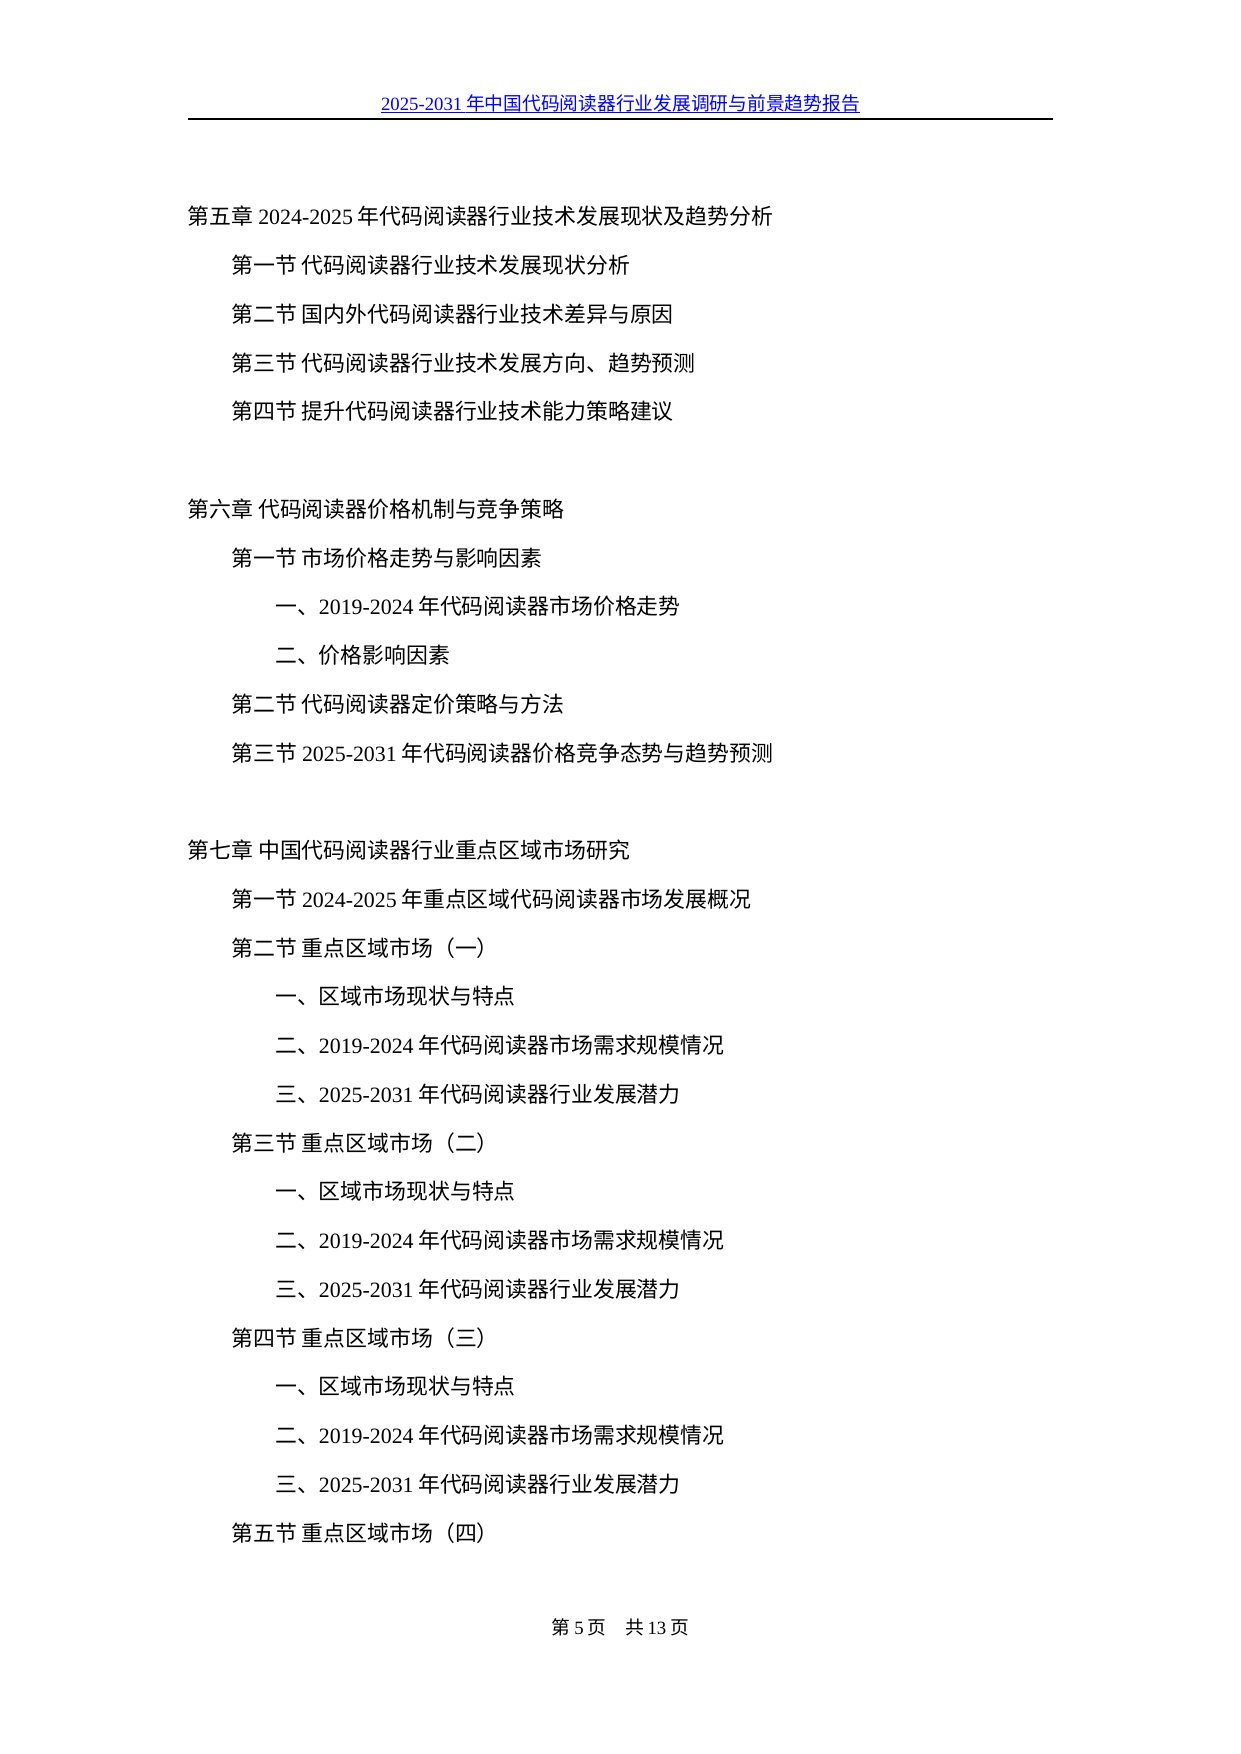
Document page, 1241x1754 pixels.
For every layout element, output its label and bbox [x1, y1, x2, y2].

text [187, 150, 1053, 1548]
